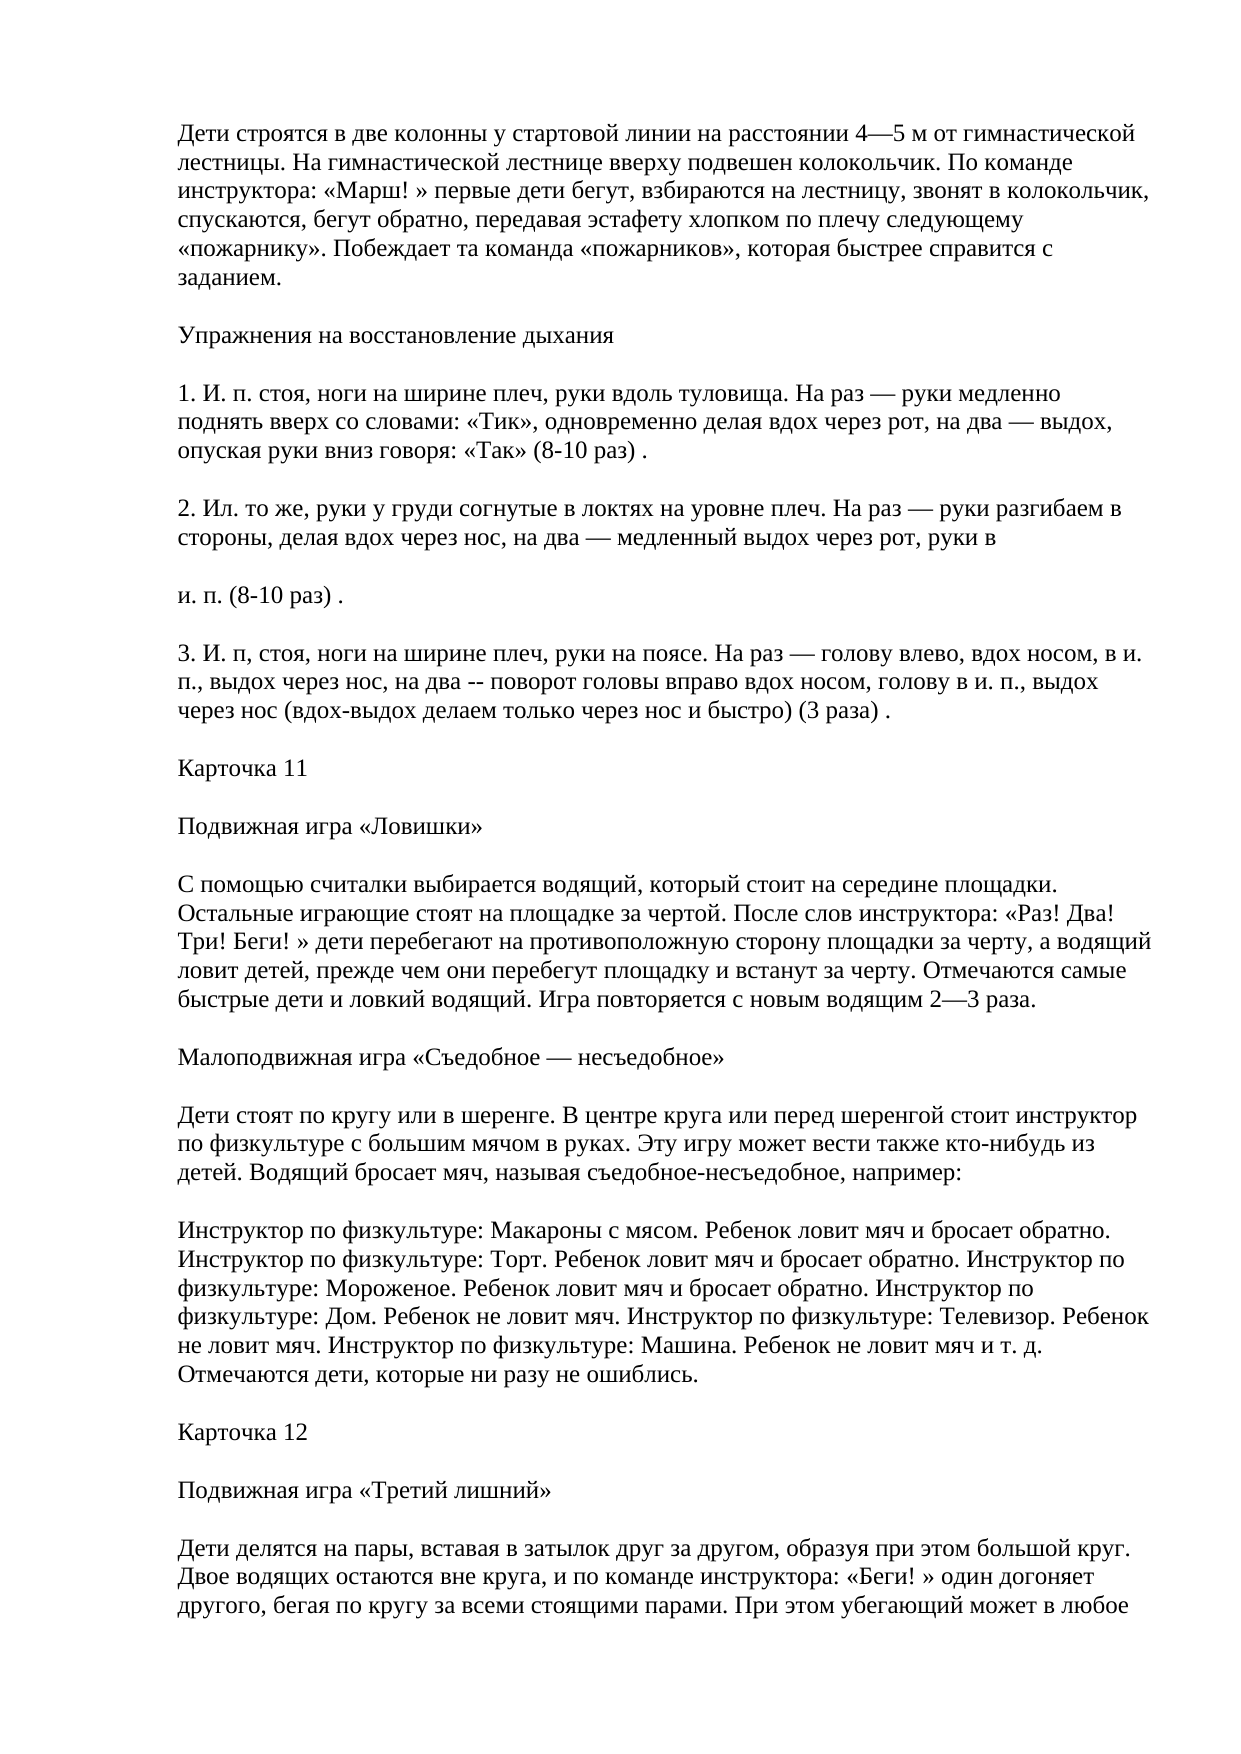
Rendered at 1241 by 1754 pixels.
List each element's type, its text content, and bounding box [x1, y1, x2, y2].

text Упражнения на восстановление дыхания [177, 320, 1152, 348]
text 3. И. п, стоя, ноги на ширине плеч, руки на поясе. На раз — голову влево, вдох носом, в и. п., выдох через нос, на два -- поворот головы вправо вдох носом, голову в и. п., выдох через нос (вдох-выдох делаем только через нос и быстро) (3 раза) . [177, 638, 1152, 724]
text Дети строятся в две колонны у стартовой линии на расстоянии 4—5 м от гимнастической лестницы. На гимнастической лестнице вверху подвешен колокольчик. По команде инструктора: «Марш! » первые дети бегут, взбираются на лестницу, звонят в колокольчик, спускаются, бегут обратно, передавая эстафету хлопком по плечу следующему «пожарнику». Побеждает та команда «пожарников», которая быстрее справится с заданием. [177, 118, 1152, 291]
text Малоподвижная игра «Съедобное — несъедобное» [177, 1042, 1152, 1071]
text Подвижная игра «Ловишки» [177, 811, 1152, 840]
text Карточка 12 [177, 1417, 1152, 1446]
text Карточка 11 [177, 753, 1152, 782]
text и. п. (8-10 раз) . [177, 580, 1152, 608]
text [177, 1533, 1152, 1619]
text 2. Ил. то же, руки у груди согнутые в локтях на уровне плеч. На раз — руки разгибаем в стороны, делая вдох через нос, на два — медленный выдох через рот, руки в [177, 493, 1152, 551]
text С помощью считалки выбирается водящий, который стоит на середине площадки. Остальные играющие стоят на площадке за чертой. После слов инструктора: «Раз! Два! Три! Беги! » дети перебегают на противоположную сторону площадки за черту, а водящий ловит детей, прежде чем они перебегут площадку и встанут за черту. Отмечаются самые быстрые дети и ловкий водящий. Игра повторяется с новым водящим 2—3 раза. [177, 869, 1152, 1013]
text Дети стоят по кругу или в шеренге. В центре круга или перед шеренгой стоит инструктор по физкультуре с большим мячом в руках. Эту игру может вести также кто-нибудь из детей. Водящий бросает мяч, называя съедобное-несъедобное, например: [177, 1100, 1152, 1186]
text Подвижная игра «Третий лишний» [177, 1475, 1152, 1503]
text Инструктор по физкультуре: Макароны с мясом. Ребенок ловит мяч и бросает обратно. Инструктор по физкультуре: Торт. Ребенок ловит мяч и бросает обратно. Инструктор по физкультуре: Мороженое. Ребенок ловит мяч и бросает обратно. Инструктор по физкультуре: Дом. Ребенок не ловит мяч. Инструктор по физкультуре: Телевизор. Ребенок не ловит мяч. Инструктор по физкультуре: Машина. Ребенок не ловит мяч и т. д. Отмечаются дети, которые ни разу не ошиблись. [177, 1215, 1152, 1388]
text 1. И. п. стоя, ноги на ширине плеч, руки вдоль туловища. На раз — руки медленно поднять вверх со словами: «Тик», одновременно делая вдох через рот, на два — выдох, опуская руки вниз говоря: «Так» (8-10 раз) . [177, 378, 1152, 464]
